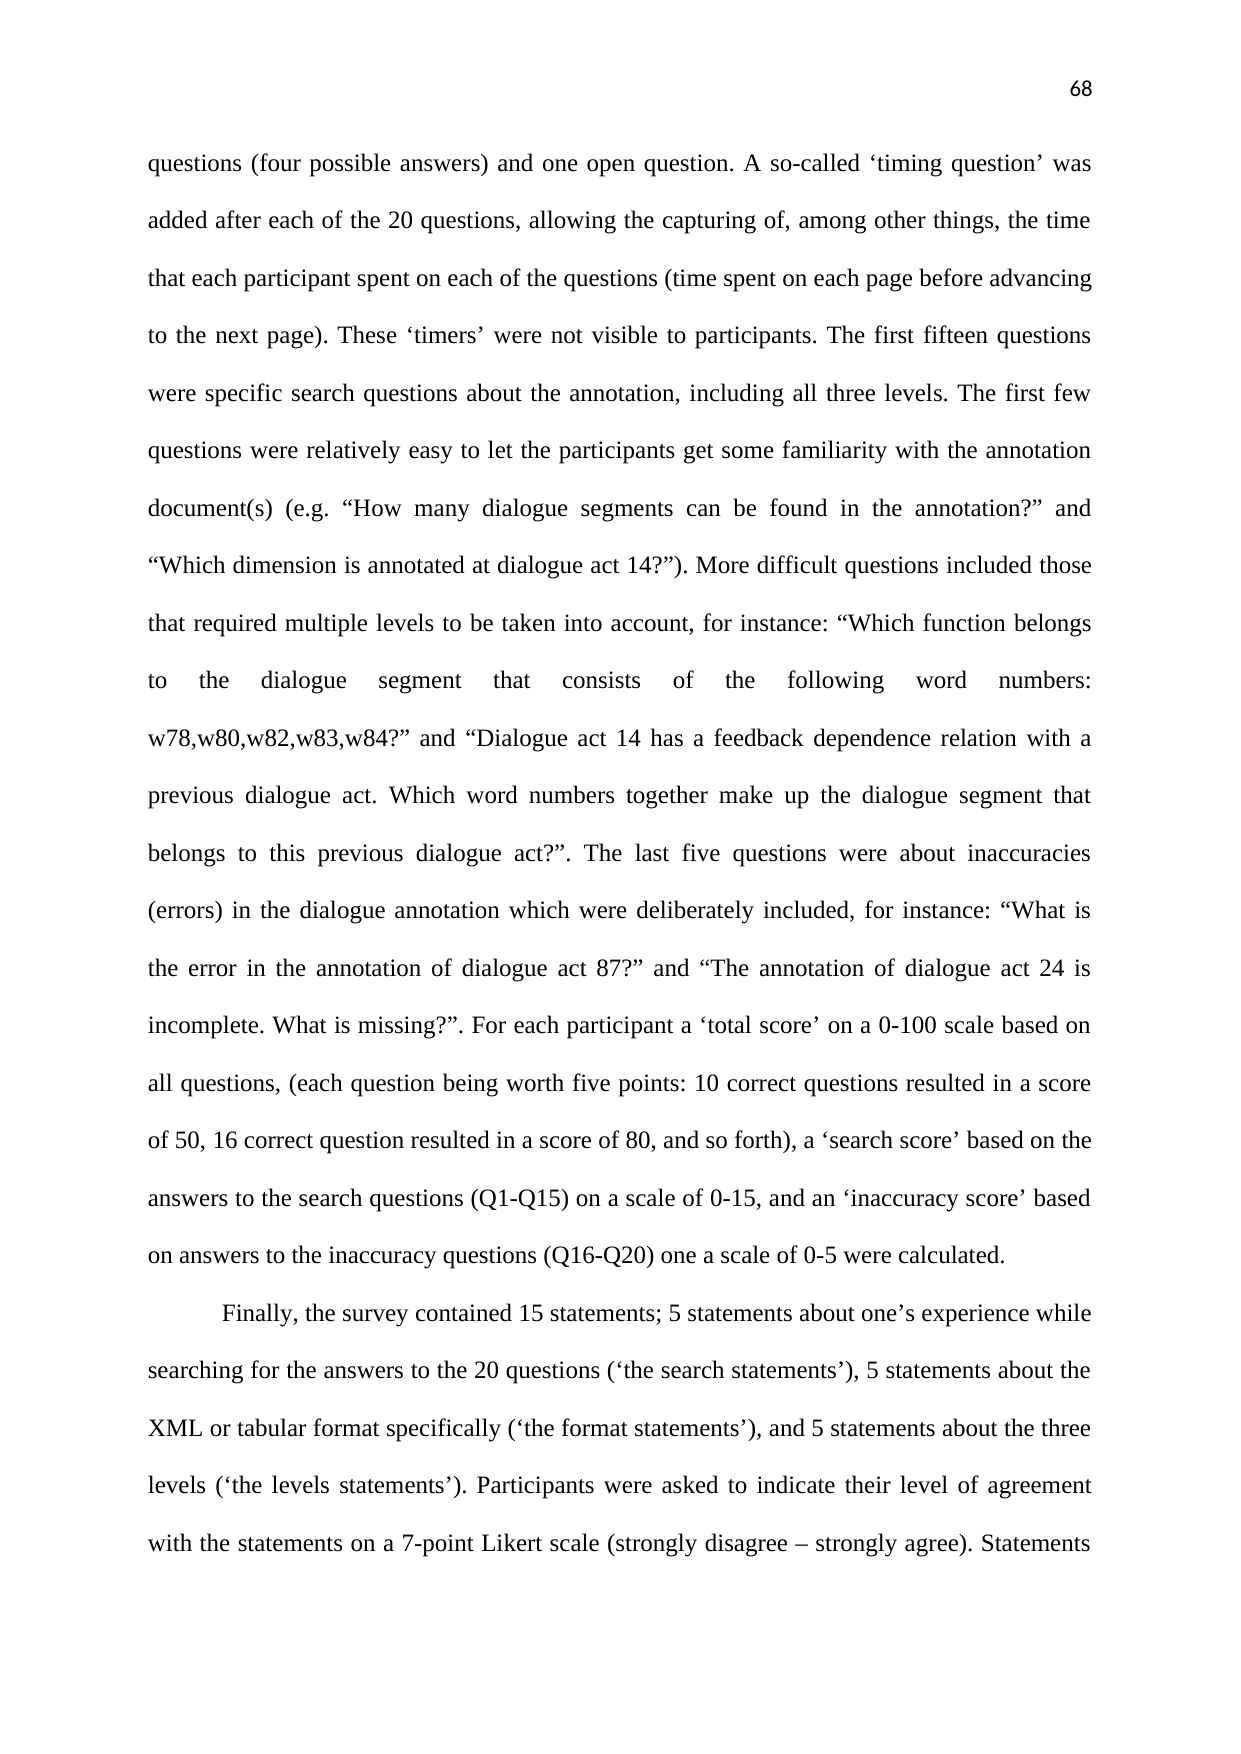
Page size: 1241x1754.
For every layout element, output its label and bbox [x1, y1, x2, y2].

text [148, 1298, 1092, 1556]
text [148, 148, 1092, 1269]
